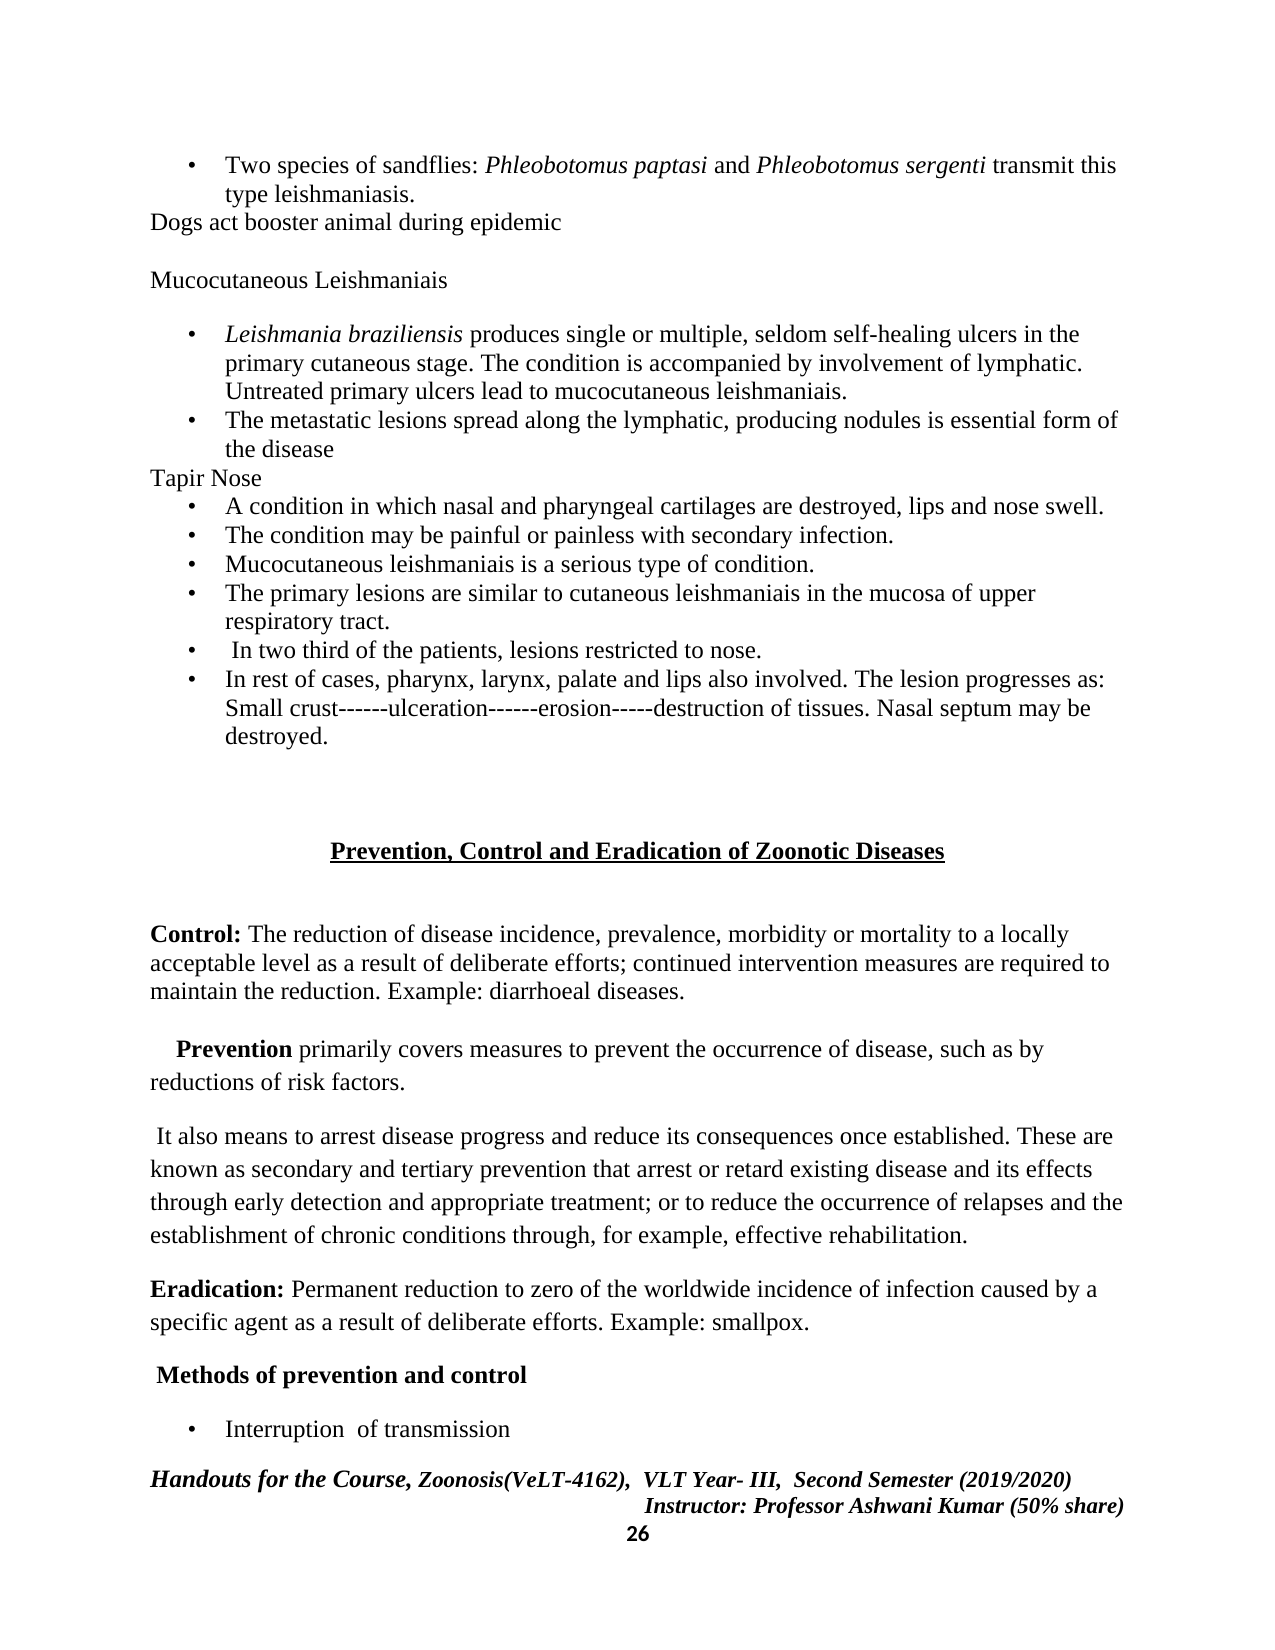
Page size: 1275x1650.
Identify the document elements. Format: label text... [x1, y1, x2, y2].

list A condition in which nasal and pharyngeal cartilages are destroyed, lips and nose swell. [187, 491, 1125, 520]
text Control: The reduction of disease incidence, prevalence, morbidity or mortality to a locally acceptable level as a result of deliberate efforts; continued intervention measures are required to maintain the reduction. Example: diarrhoeal diseases. [150, 919, 1125, 1005]
text Dogs act booster animal during epidemic [150, 207, 1125, 236]
text  Prevention primarily covers measures to prevent the occurrence of disease, such as by reductions of risk factors. [150, 1034, 1125, 1096]
list Two species of sandflies: Phleobotomus paptasi and Phleobotomus sergenti transmit this type leishmaniasis. [187, 150, 1125, 207]
text It also means to arrest disease progress and reduce its consequences once established. These are known as secondary and tertiary prevention that arrest or retard existing disease and its effects through early detection and appropriate treatment; or to reduce the occurrence of relapses and the establishment of chronic conditions through, for example, effective rehabilitation. [150, 1121, 1125, 1249]
list The metastatic lesions spread along the lymphatic, producing nodules is essential form of the disease [187, 405, 1125, 463]
text Methods of prevention and control [150, 1361, 1125, 1389]
list In rest of cases, pharynx, larynx, palate and lips also involved. The lesion progresses as: Small crust------ulceration------erosion-----destruction of tissues. Nasal septum may be destroyed. [187, 664, 1125, 750]
list In two third of the patients, lesions restricted to nose. [187, 635, 1125, 664]
text Eradication: Permanent reduction to zero of the worldwide incidence of infection caused by a specific agent as a result of deliberate efforts. Example: smallpox. [150, 1274, 1125, 1336]
list The condition may be painful or painless with secondary infection. [187, 520, 1125, 549]
text Tapir Nose [150, 463, 1125, 491]
list Leishmania braziliensis produces single or multiple, seldom self-healing ulcers in the primary cutaneous stage. The condition is accompanied by involvement of lymphatic. Untreated primary ulcers lead to mucocutaneous leishmaniais. [187, 319, 1125, 405]
list Mucocutaneous leishmaniais is a serious type of condition. [187, 549, 1125, 578]
text Mucocutaneous Leishmaniais [150, 265, 1125, 294]
text Prevention, Control and Eradication of Zoonotic Diseases [150, 836, 1125, 865]
list Interruption of transmission [187, 1414, 1125, 1443]
list The primary lesions are similar to cutaneous leishmaniais in the mucosa of upper respiratory tract. [187, 578, 1125, 635]
